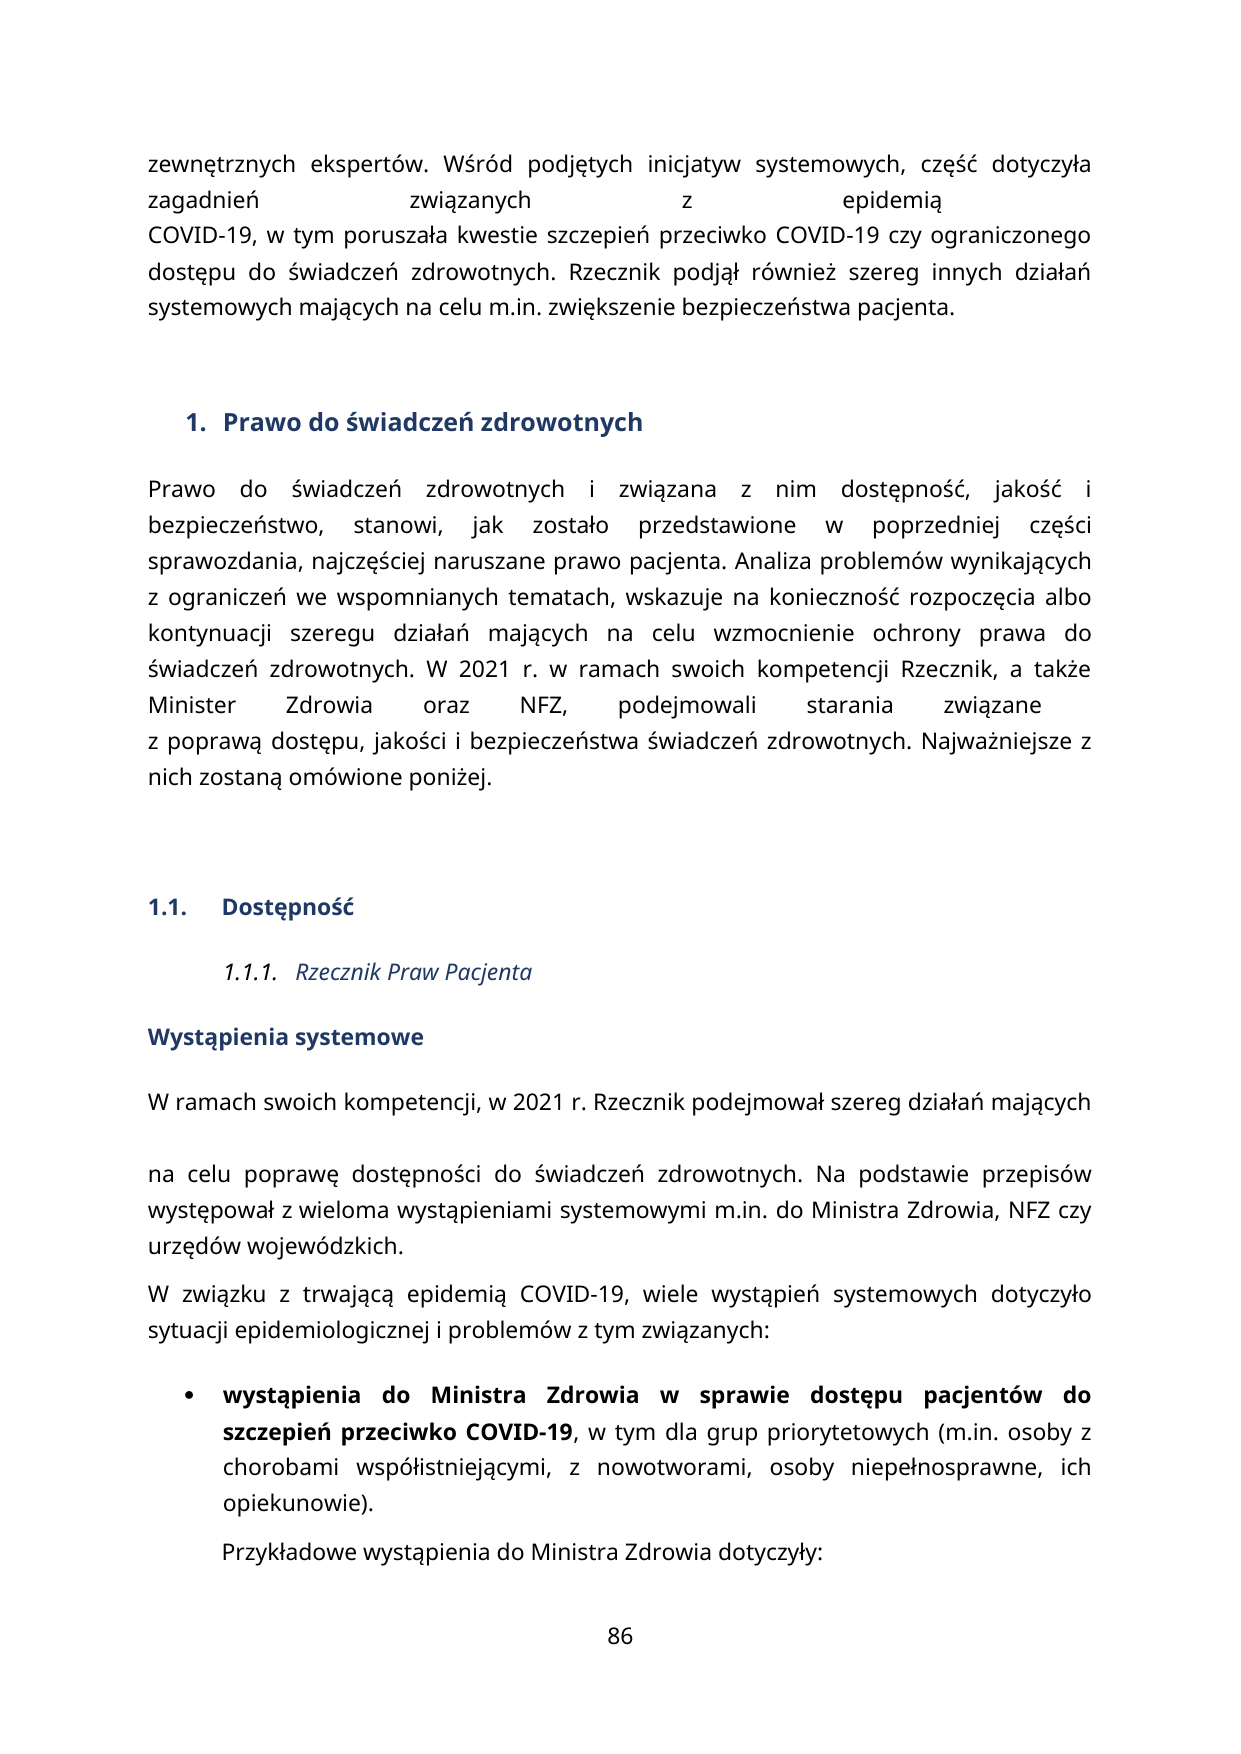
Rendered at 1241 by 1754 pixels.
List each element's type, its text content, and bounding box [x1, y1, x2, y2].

subtitle Prawo do świadczeń zdrowotnych [185, 405, 1093, 439]
text W ramach swoich kompetencji, w 2021 r. Rzecznik podejmował szereg działań mających na celu poprawę dostępności do świadczeń zdrowotnych. Na podstawie przepisów występował z wieloma wystąpieniami systemowymi m.in. do Ministra Zdrowia, NFZ czy urzędów wojewódzkich. [148, 1086, 1093, 1261]
text Przykładowe wystąpienia do Ministra Zdrowia dotyczyły: [185, 1536, 1093, 1567]
list wystąpienia do Ministra Zdrowia w sprawie dostępu pacjentów do szczepień przeciwko COVID-19, w tym dla grup priorytetowych (m.in. osoby z chorobami współistniejącymi, z nowotworami, osoby niepełnosprawne, ich opiekunowie). [185, 1379, 1093, 1518]
subtitle Dostępność [148, 891, 1093, 922]
text W związku z trwającą epidemią COVID-19, wiele wystąpień systemowych dotyczyło sytuacji epidemiologicznej i problemów z tym związanych: [148, 1278, 1093, 1346]
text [148, 148, 1093, 323]
subtitle Rzecznik Praw Pacjenta [223, 956, 1093, 987]
subtitle Wystąpienia systemowe [148, 1021, 1093, 1052]
text Prawo do świadczeń zdrowotnych i związana z nim dostępność, jakość i bezpieczeństwo, stanowi, jak zostało przedstawione w poprzedniej części sprawozdania, najczęściej naruszane prawo pacjenta. Analiza problemów wynikających z ograniczeń we wspomnianych tematach, wskazuje na konieczność rozpoczęcia albo kontynuacji szeregu działań mających na celu wzmocnienie ochrony prawa do świadczeń zdrowotnych. W 2021 r. w ramach swoich kompetencji Rzecznik, a także Minister Zdrowia oraz NFZ, podejmowali starania związane z poprawą dostępu, jakości i bezpieczeństwa świadczeń zdrowotnych. Najważniejsze z nich zostaną omówione poniżej. [148, 473, 1093, 792]
